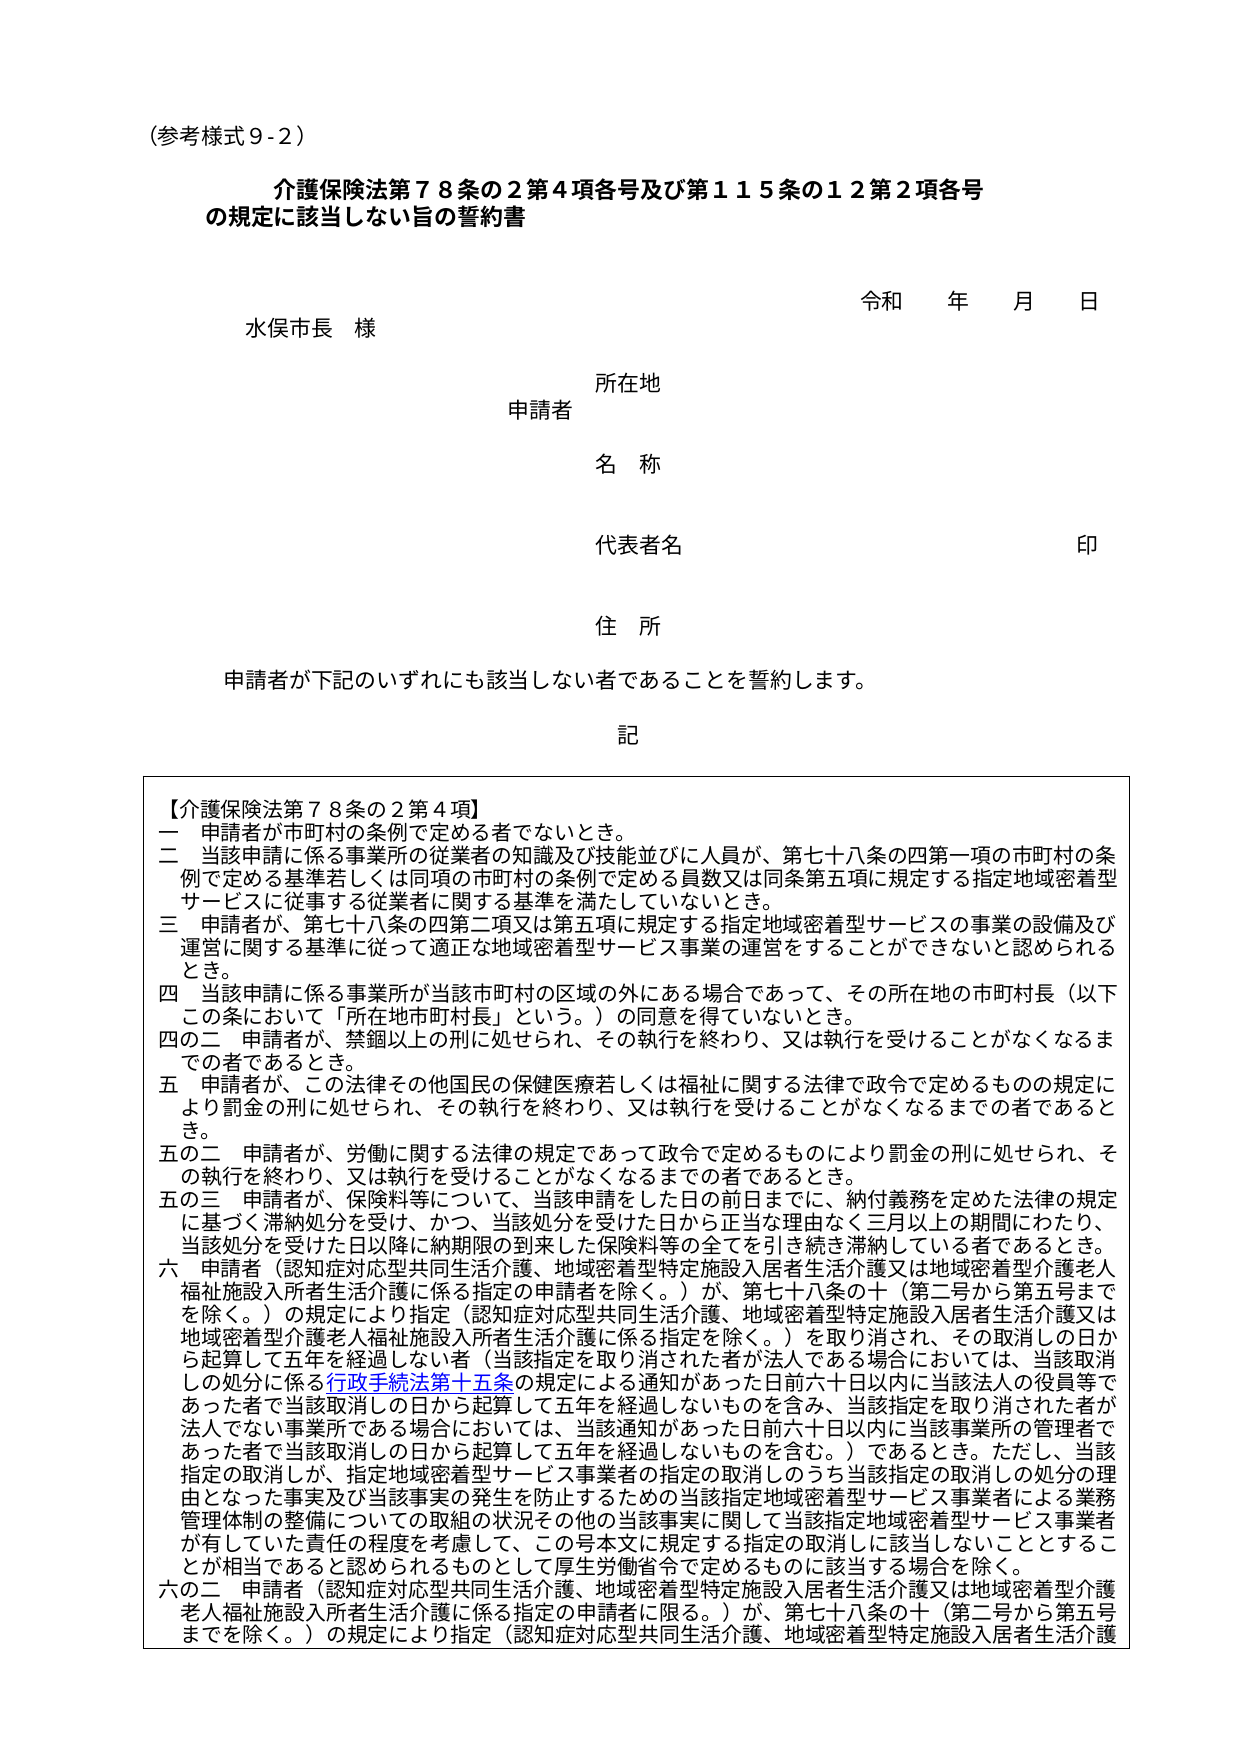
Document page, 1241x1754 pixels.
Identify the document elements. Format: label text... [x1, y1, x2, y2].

text 所在地 [573, 369, 1122, 396]
text 介護保険法第７８条の２第４項各号及び第１１５条の１２第２項各号 [136, 177, 1122, 204]
text 令和 年 月 日 [136, 288, 1100, 315]
text 住 所 [136, 613, 1122, 640]
text （参考様式９-２） [136, 123, 1122, 150]
text 申請者が下記のいずれにも該当しない者であることを誓約します。 [201, 667, 1122, 694]
text 代表者名 印 [136, 532, 1122, 559]
text 記 [136, 721, 1122, 748]
text の規定に該当しない旨の誓約書 [136, 204, 1122, 231]
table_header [144, 777, 1129, 1647]
text 申請者 [136, 396, 1122, 423]
text 水俣市長 様 [136, 315, 1122, 342]
text 名 称 [136, 451, 1122, 478]
